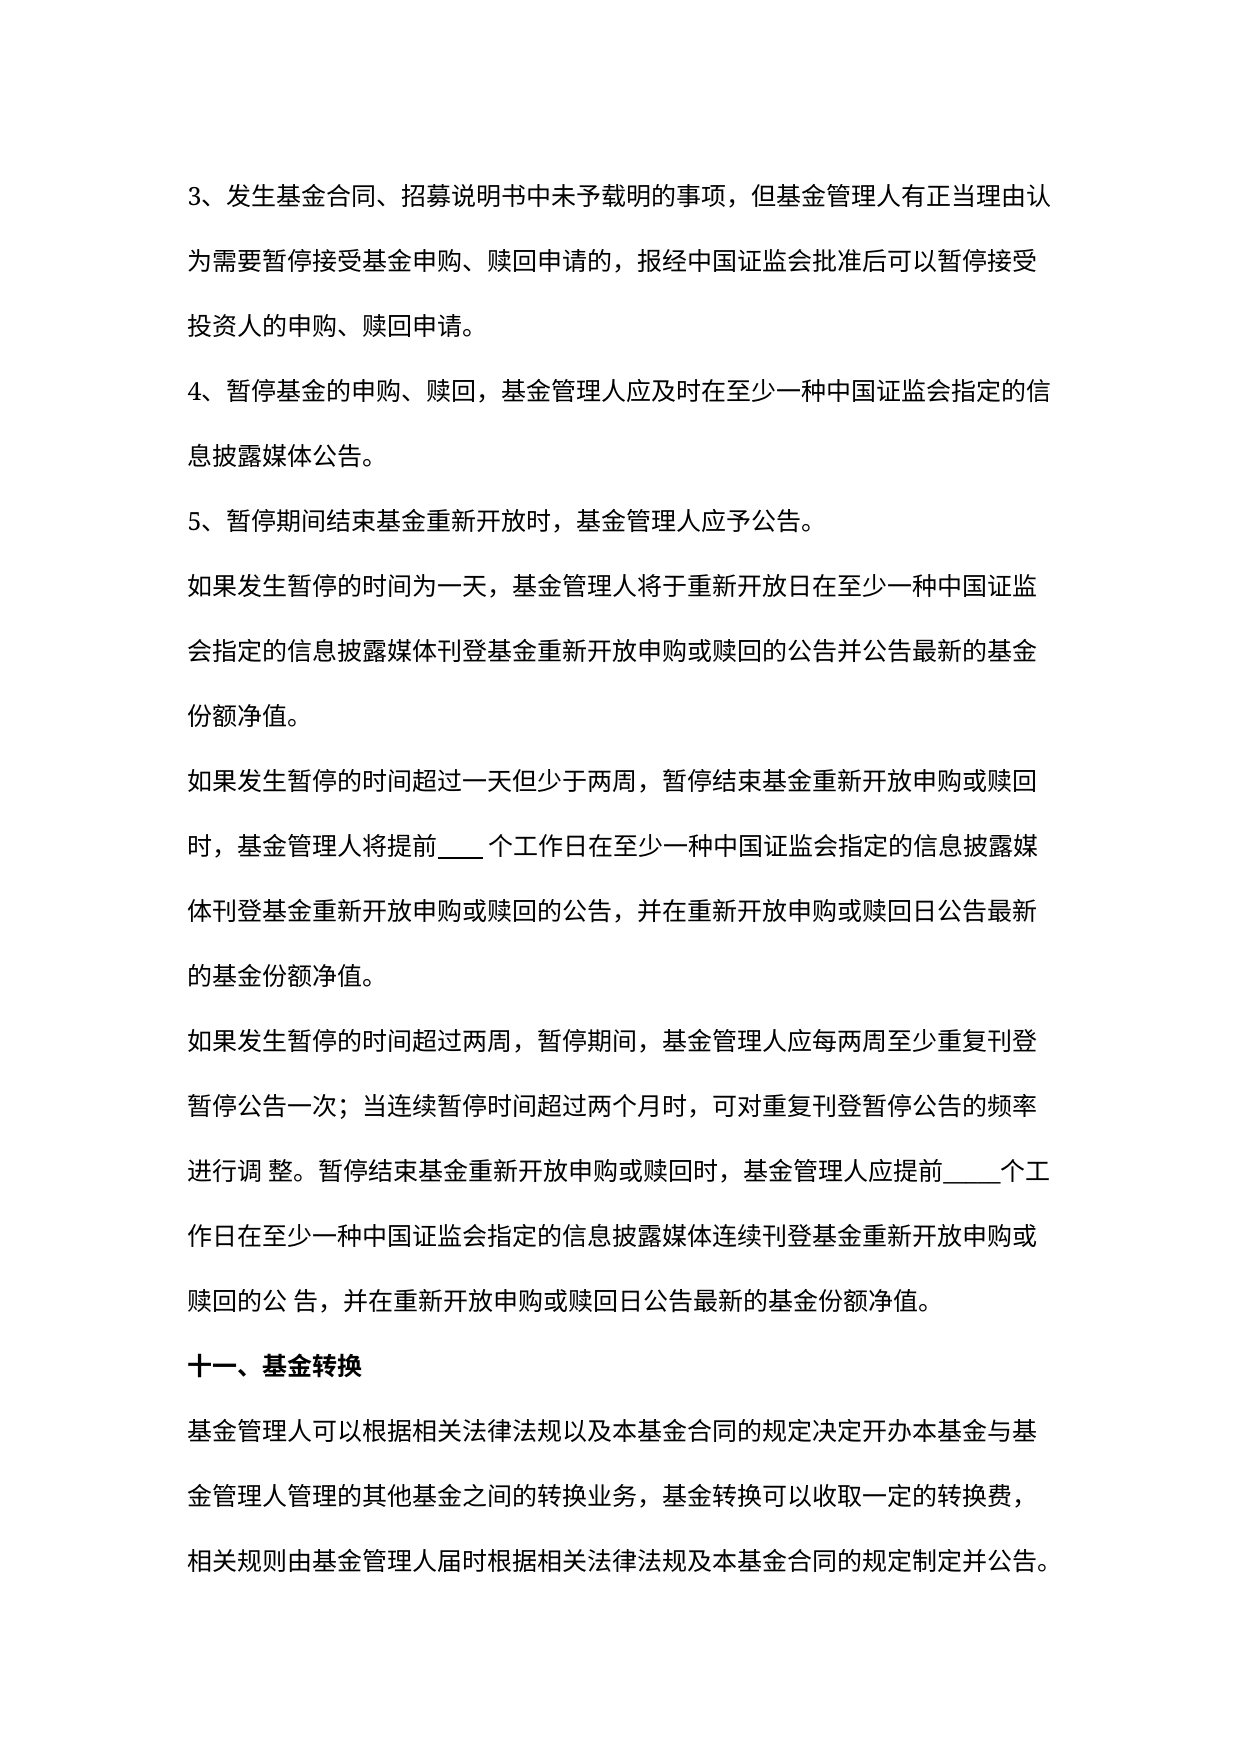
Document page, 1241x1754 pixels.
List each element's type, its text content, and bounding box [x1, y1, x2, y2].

text 基金管理人可以根据相关法律法规以及本基金合同的规定决定开办本基金与基金管理人管理的其他基金之间的转换业务，基金转换可以收取一定的转换费，相关规则由基金管理人届时根据相关法律法规及本基金合同的规定制定并公告。 [187, 1397, 1053, 1592]
text 5、暂停期间结束基金重新开放时，基金管理人应予公告。 [187, 487, 1053, 552]
text 3、发生基金合同、招募说明书中未予载明的事项，但基金管理人有正当理由认为需要暂停接受基金申购、赎回申请的，报经中国证监会批准后可以暂停接受投资人的申购、赎回申请。 [187, 162, 1053, 357]
text 4、暂停基金的申购、赎回，基金管理人应及时在至少一种中国证监会指定的信息披露媒体公告。 [187, 357, 1053, 487]
text 如果发生暂停的时间为一天，基金管理人将于重新开放日在至少一种中国证监会指定的信息披露媒体刊登基金重新开放申购或赎回的公告并公告最新的基金份额净值。 [187, 552, 1053, 747]
text 如果发生暂停的时间超过一天但少于两周，暂停结束基金重新开放申购或赎回时，基金管理人将提前 个工作日在至少一种中国证监会指定的信息披露媒体刊登基金重新开放申购或赎回的公告，并在重新开放申购或赎回日公告最新的基金份额净值。 [187, 747, 1053, 1007]
text 十一、基金转换 [187, 1332, 1053, 1397]
text 如果发生暂停的时间超过两周，暂停期间，基金管理人应每两周至少重复刊登暂停公告一次；当连续暂停时间超过两个月时，可对重复刊登暂停公告的频率进行调 整。暂停结束基金重新开放申购或赎回时，基金管理人应提前_____个工作日在至少一种中国证监会指定的信息披露媒体连续刊登基金重新开放申购或赎回的公 告，并在重新开放申购或赎回日公告最新的基金份额净值。 [187, 1007, 1053, 1332]
